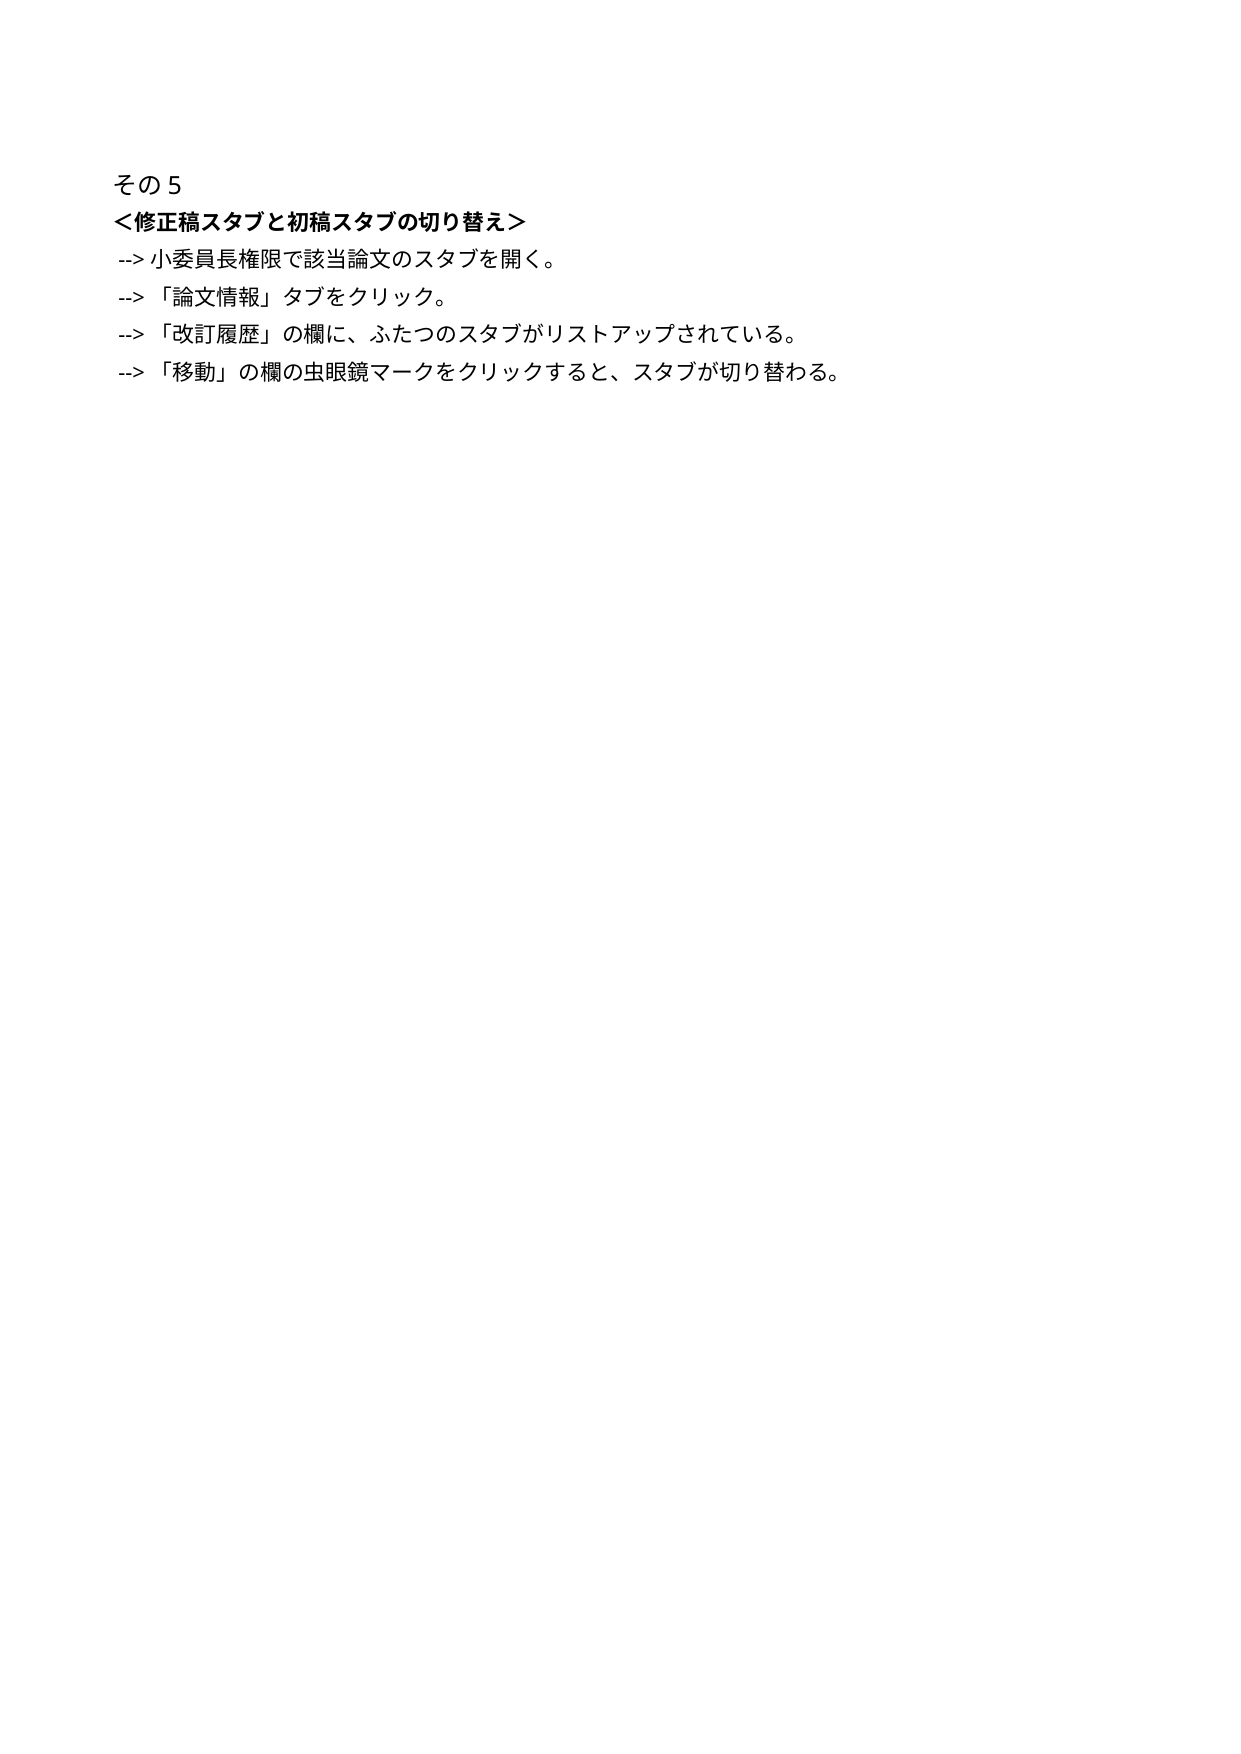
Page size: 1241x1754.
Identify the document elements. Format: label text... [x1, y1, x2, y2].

text ＜修正稿スタブと初稿スタブの切り替え＞ [112, 202, 1128, 239]
text --> 「論文情報」タブをクリック。 [112, 277, 1128, 314]
text --> 「移動」の欄の虫眼鏡マークをクリックすると、スタブが切り替わる。 [112, 352, 1128, 389]
text その5 [112, 164, 1128, 202]
text --> 小委員長権限で該当論文のスタブを開く。 [112, 239, 1128, 277]
text --> 「改訂履歴」の欄に、ふたつのスタブがリストアップされている。 [112, 314, 1128, 352]
